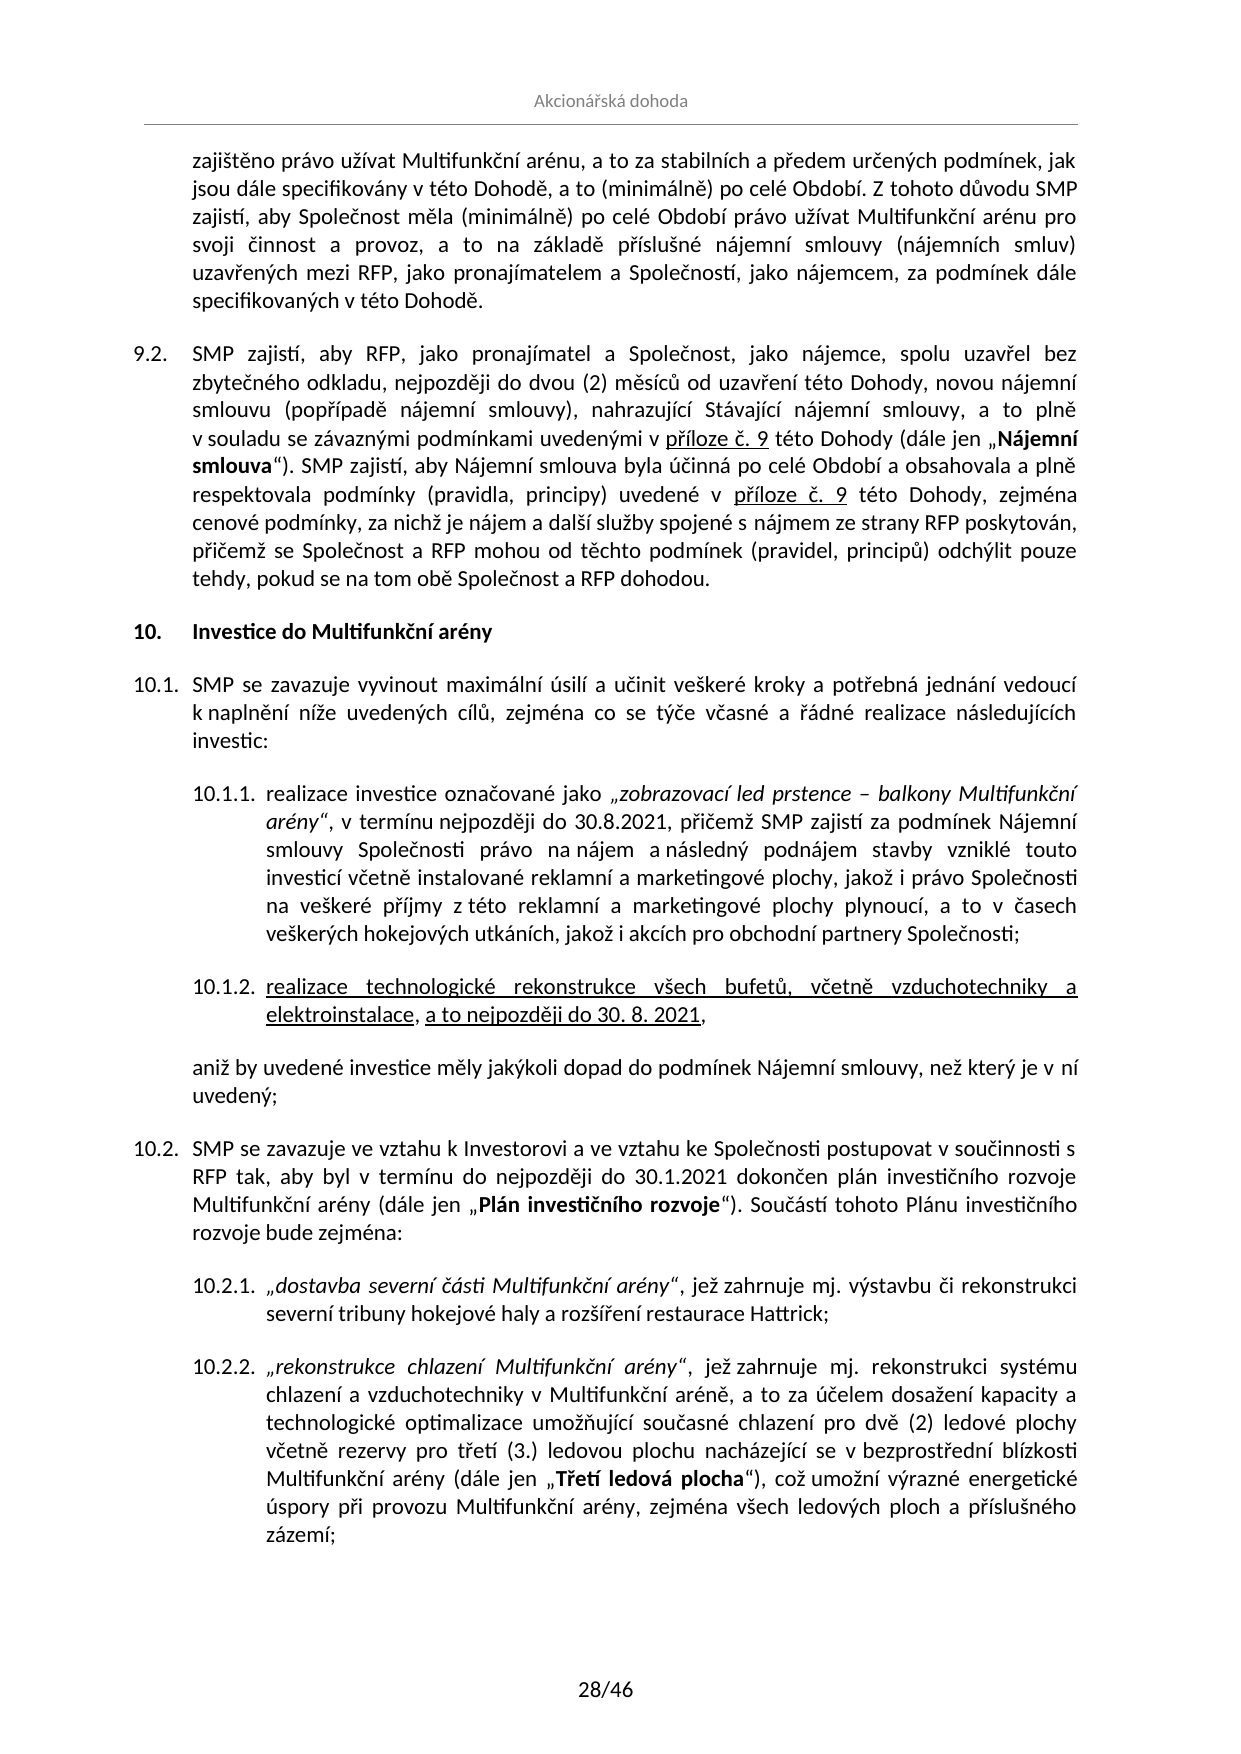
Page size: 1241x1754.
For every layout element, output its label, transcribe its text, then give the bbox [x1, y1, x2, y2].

text SMP se zavazuje vyvinout maximální úsilí a učinit veškeré kroky a potřebná jednání vedoucí k naplnění níže uvedených cílů, zejména co se týče včasné a řádné realizace následujících investic: [133, 670, 1078, 754]
text „dostavba severní části Multifunkční arény“, jež zahrnuje mj. výstavbu či rekonstrukci severní tribuny hokejové haly a rozšíření restaurace Hattrick; [192, 1271, 1078, 1327]
text „rekonstrukce chlazení Multifunkční arény“, jež zahrnuje mj. rekonstrukci systému chlazení a vzduchotechniky v Multifunkční aréně, a to za účelem dosažení kapacity a technologické optimalizace umožňující současné chlazení pro dvě (2) ledové plochy včetně rezervy pro třetí (3.) ledovou plochu nacházející se v bezprostřední blízkosti Multifunkční arény (dále jen „Třetí ledová plocha“), což umožní výrazné energetické úspory při provozu Multifunkční arény, zejména všech ledových ploch a příslušného zázemí; [192, 1352, 1078, 1548]
text SMP se zavazuje ve vztahu k Investorovi a ve vztahu ke Společnosti postupovat v součinnosti s RFP tak, aby byl v termínu do nejpozději do 30.1.2021 dokončen plán investičního rozvoje Multifunkční arény (dále jen „Plán investičního rozvoje“). Součástí tohoto Plánu investičního rozvoje bude zejména: [133, 1134, 1078, 1246]
text Investice do Multifunkční arény [133, 617, 1078, 645]
text realizace investice označované jako „zobrazovací led prstence – balkony Multifunkční arény“, v termínu nejpozději do 30.8.2021, přičemž SMP zajistí za podmínek Nájemní smlouvy Společnosti právo na nájem a následný podnájem stavby vzniklé touto investicí včetně instalované reklamní a marketingové plochy, jakož i právo Společnosti na veškeré příjmy z této reklamní a marketingové plochy plynoucí, a to v časech veškerých hokejových utkáních, jakož i akcích pro obchodní partnery Společnosti; [192, 779, 1078, 947]
text SMP zajistí, aby RFP, jako pronajímatel a Společnost, jako nájemce, spolu uzavřel bez zbytečného odkladu, nejpozději do dvou (2) měsíců od uzavření této Dohody, novou nájemní smlouvu (popřípadě nájemní smlouvy), nahrazující Stávající nájemní smlouvy, a to plně v souladu se závaznými podmínkami uvedenými v příloze č. 9 této Dohody (dále jen „Nájemní smlouva“). SMP zajistí, aby Nájemní smlouva byla účinná po celé Období a obsahovala a plně respektovala podmínky (pravidla, principy) uvedené v příloze č. 9 této Dohody, zejména cenové podmínky, za nichž je nájem a další služby spojené s nájmem ze strany RFP poskytován, přičemž se Společnost a RFP mohou od těchto podmínek (pravidel, principů) odchýlit pouze tehdy, pokud se na tom obě Společnost a RFP dohodou. [133, 339, 1078, 592]
text realizace technologické rekonstrukce všech bufetů, včetně vzduchotechniky a elektroinstalace, a to nejpozději do 30. 8. 2021, [192, 972, 1078, 1028]
list aniž by uvedené investice měly jakýkoli dopad do podmínek Nájemní smlouvy, než který je v ní uvedený; [192, 1053, 1078, 1109]
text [133, 146, 1078, 314]
